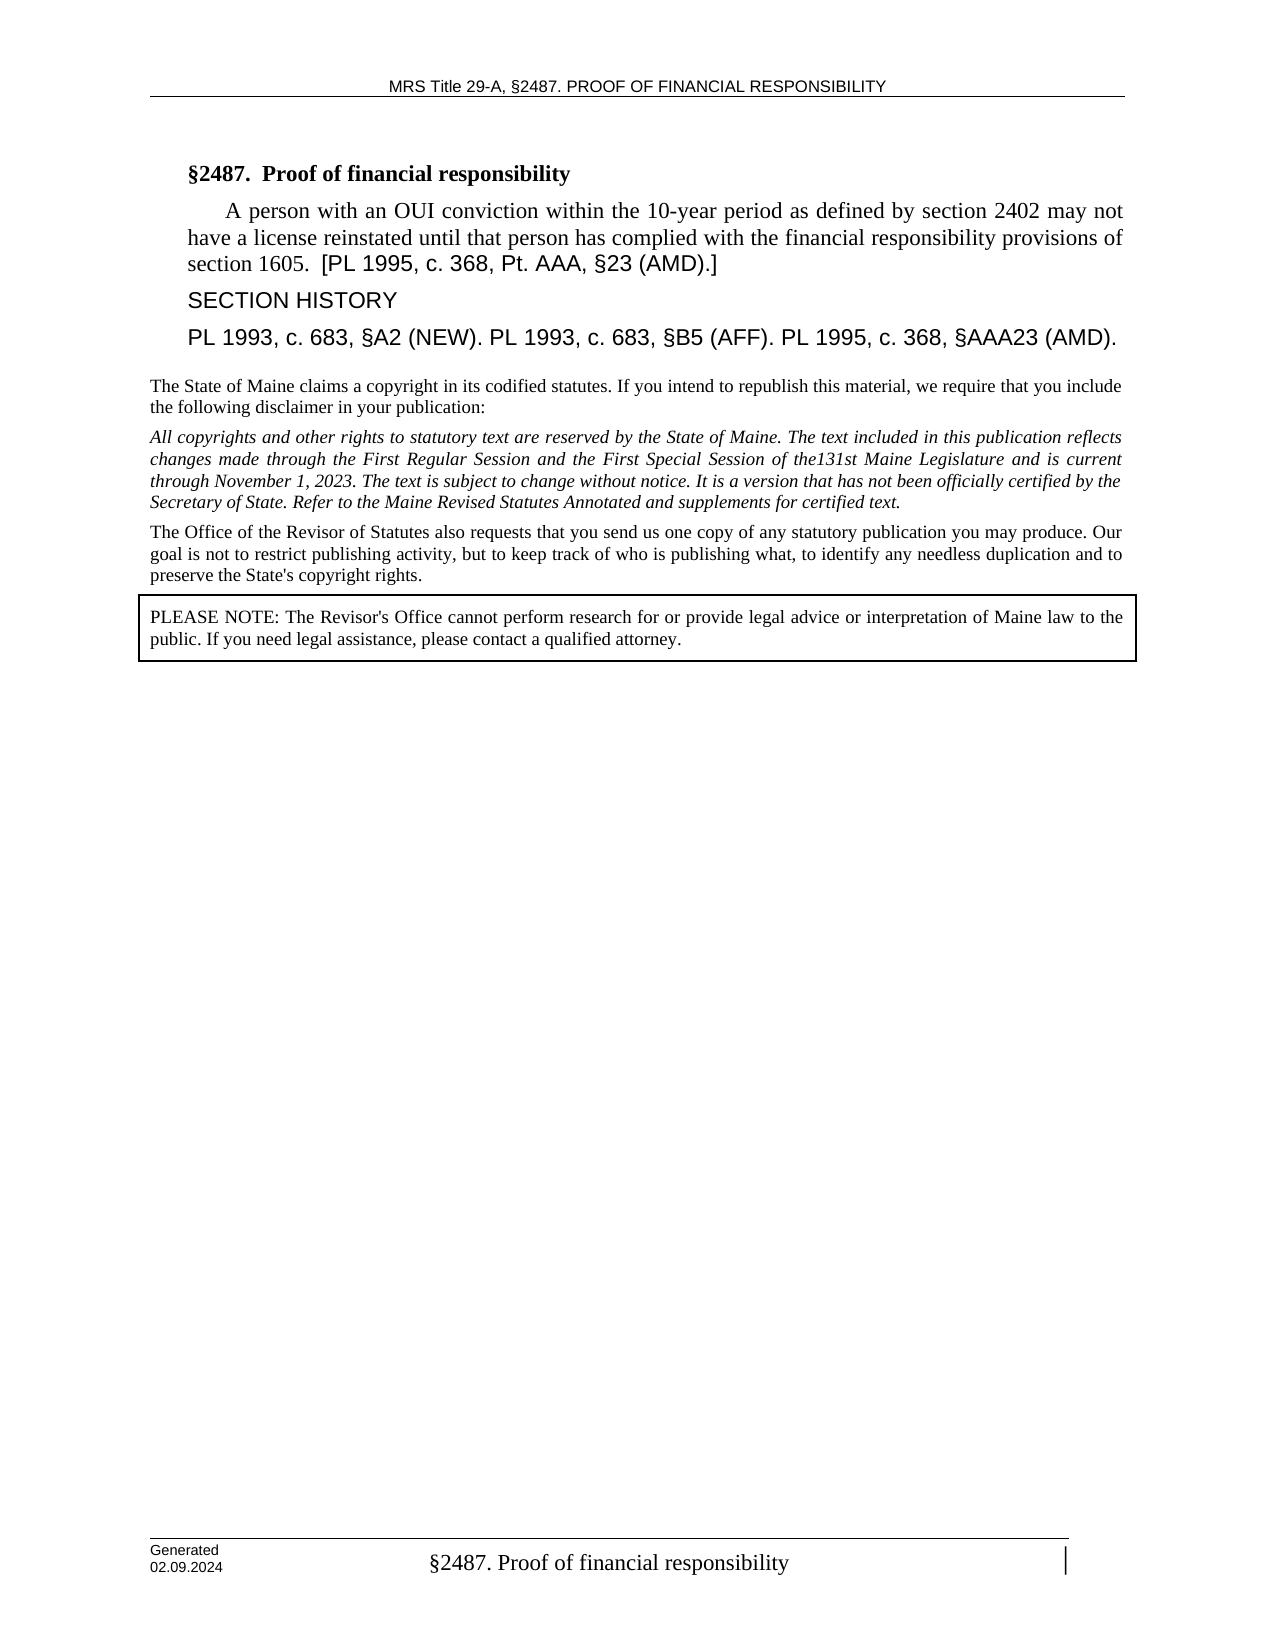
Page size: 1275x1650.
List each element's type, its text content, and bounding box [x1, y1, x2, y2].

text PL 1993, c. 683, §A2 (NEW). PL 1993, c. 683, §B5 (AFF). PL 1995, c. 368, §AAA23 (AMD). [187, 323, 1125, 350]
text The State of Maine claims a copyright in its codified statutes. If you intend to republish this material, we require that you include the following disclaimer in your publication: [150, 375, 1125, 418]
text PLEASE NOTE: The Revisor's Office cannot perform research for or provide legal advice or interpretation of Maine law to the public. If you need legal assistance, please contact a qualified attorney. [140, 596, 1135, 660]
text The Office of the Revisor of Statutes also requests that you send us one copy of any statutory publication you may produce. Our goal is not to restrict publishing activity, but to keep track of who is publishing what, to identify any needless duplication and to preserve the State's copyright rights. [150, 521, 1125, 586]
text All copyrights and other rights to statutory text are reserved by the State of Maine. The text included in this publication reflects changes made through the First Regular Session and the First Special Session of the131st Maine Legislature and is current through November 1, 2023 . The text is subject to change without notice. It is a version that has not been officially certified by the Secretary of State. Refer to the Maine Revised Statutes Annotated and supplements for certified text. [150, 426, 1125, 513]
text SECTION HISTORY [187, 287, 1125, 313]
text §2487. Proof of financial responsibility [187, 160, 1125, 187]
text A person with an OUI conviction within the 10-year period as defined by section 2402 may not have a license reinstated until that person has complied with the financial responsibility provisions of section 1605. [PL 1995, c. 368, Pt. AAA, §23 (AMD).] [187, 197, 1125, 276]
